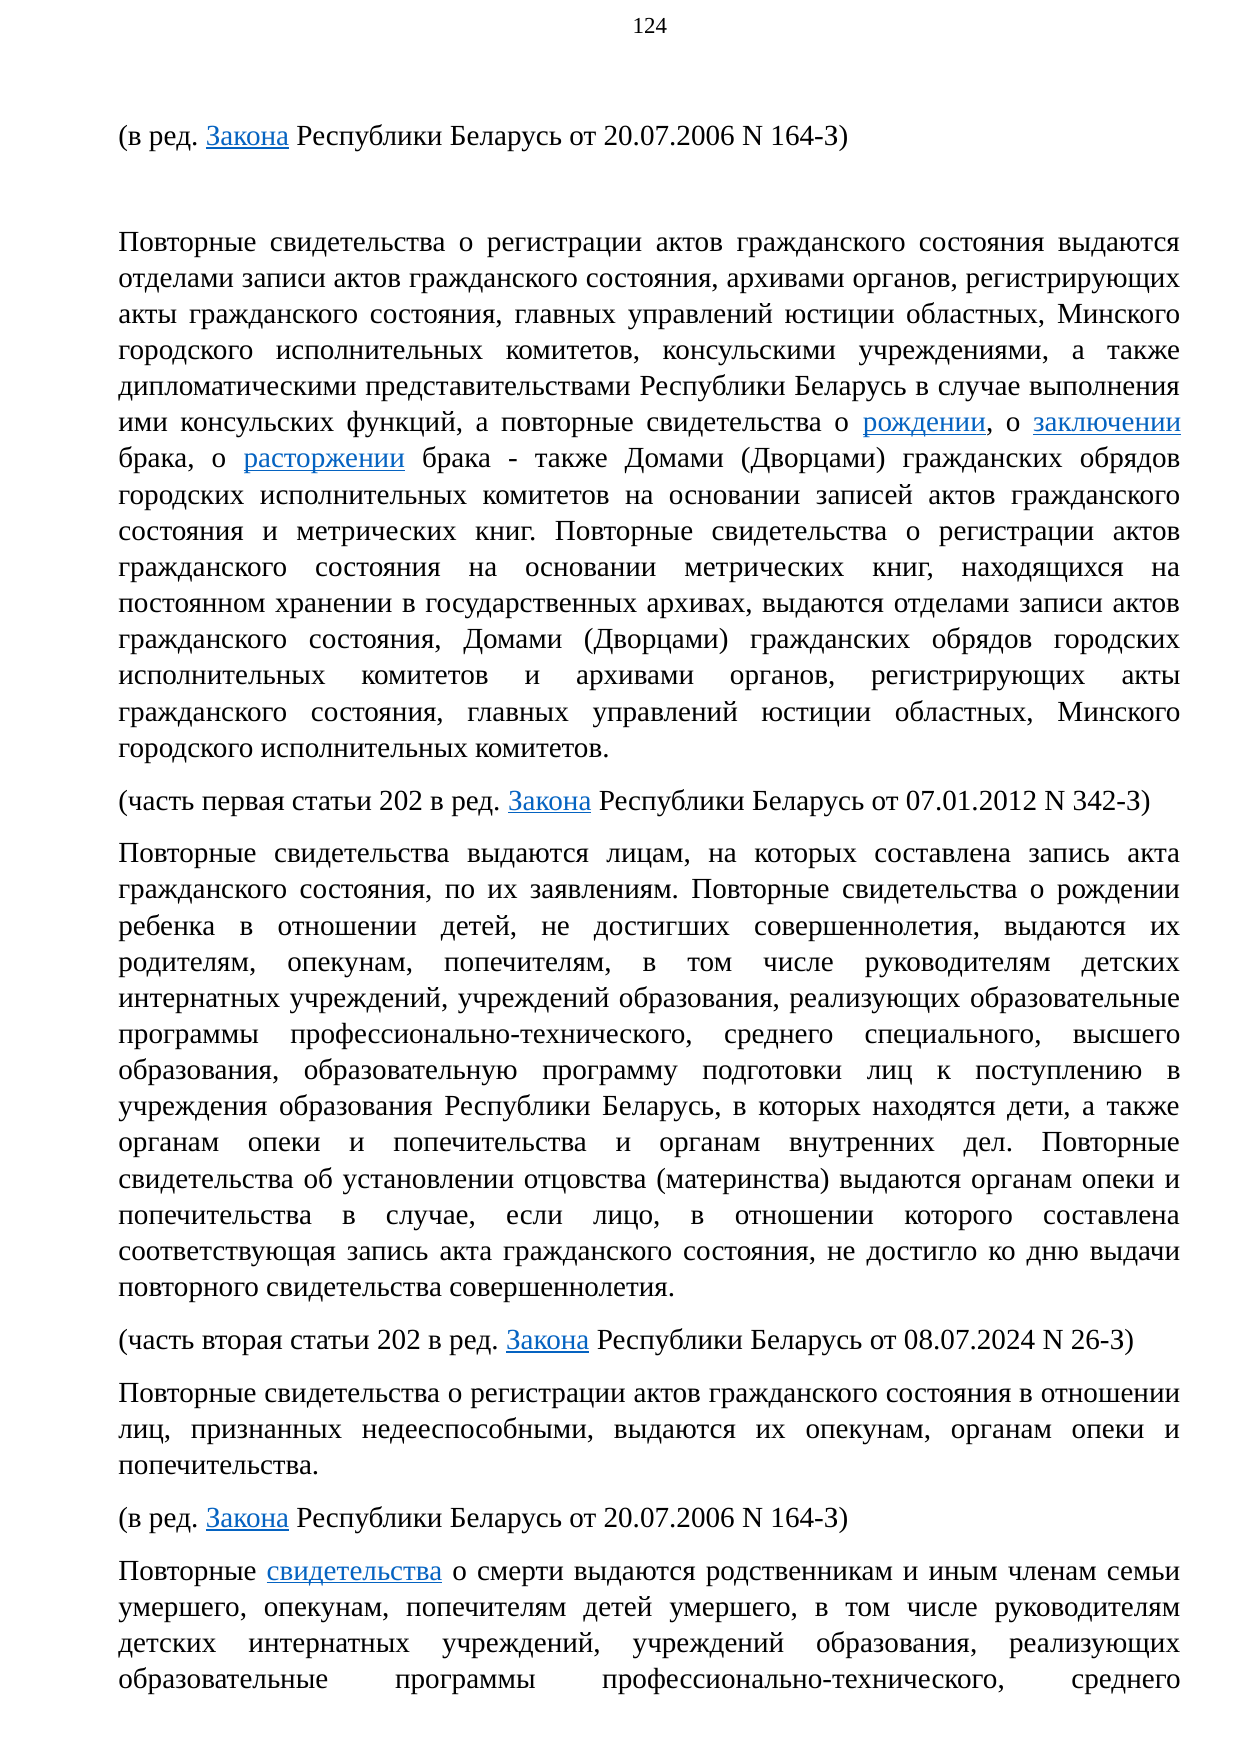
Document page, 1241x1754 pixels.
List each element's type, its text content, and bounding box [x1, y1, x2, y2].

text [118, 1553, 1181, 1695]
text (часть вторая статьи 202 в ред. Закона Республики Беларусь от 08.07.2024 N 26-З) [118, 1322, 1181, 1356]
text (в ред. Закона Республики Беларусь от 20.07.2006 N 164-З) [118, 118, 1181, 152]
text Повторные свидетельства о регистрации актов гражданского состояния выдаются отделами записи актов гражданского состояния, архивами органов, регистрирующих акты гражданского состояния, главных управлений юстиции областных, Минского городского исполнительных комитетов, консульскими учреждениями, а также дипломатическими представительствами Республики Беларусь в случае выполнения ими консульских функций, а повторные свидетельства о рождении, о заключении брака, о расторжении брака - также Домами (Дворцами) гражданских обрядов городских исполнительных комитетов на основании записей актов гражданского состояния и метрических книг. Повторные свидетельства о регистрации актов гражданского состояния на основании метрических книг, находящихся на постоянном хранении в государственных архивах, выдаются отделами записи актов гражданского состояния, Домами (Дворцами) гражданских обрядов городских исполнительных комитетов и архивами органов, регистрирующих акты гражданского состояния, главных управлений юстиции областных, Минского городского исполнительных комитетов. [118, 224, 1181, 763]
text Повторные свидетельства о регистрации актов гражданского состояния в отношении лиц, признанных недееспособными, выдаются их опекунам, органам опеки и попечительства. [118, 1375, 1181, 1481]
text (в ред. Закона Республики Беларусь от 20.07.2006 N 164-З) [118, 1500, 1181, 1533]
text Повторные свидетельства выдаются лицам, на которых составлена запись акта гражданского состояния, по их заявлениям. Повторные свидетельства о рождении ребенка в отношении детей, не достигших совершеннолетия, выдаются их родителям, опекунам, попечителям, в том числе руководителям детских интернатных учреждений, учреждений образования, реализующих образовательные программы профессионально-технического, среднего специального, высшего образования, образовательную программу подготовки лиц к поступлению в учреждения образования Республики Беларусь, в которых находятся дети, а также органам опеки и попечительства и органам внутренних дел. Повторные свидетельства об установлении отцовства (материнства) выдаются органам опеки и попечительства в случае, если лицо, в отношении которого составлена соответствующая запись акта гражданского состояния, не достигло ко дню выдачи повторного свидетельства совершеннолетия. [118, 835, 1181, 1303]
text (часть первая статьи 202 в ред. Закона Республики Беларусь от 07.01.2012 N 342-З) [118, 783, 1181, 816]
